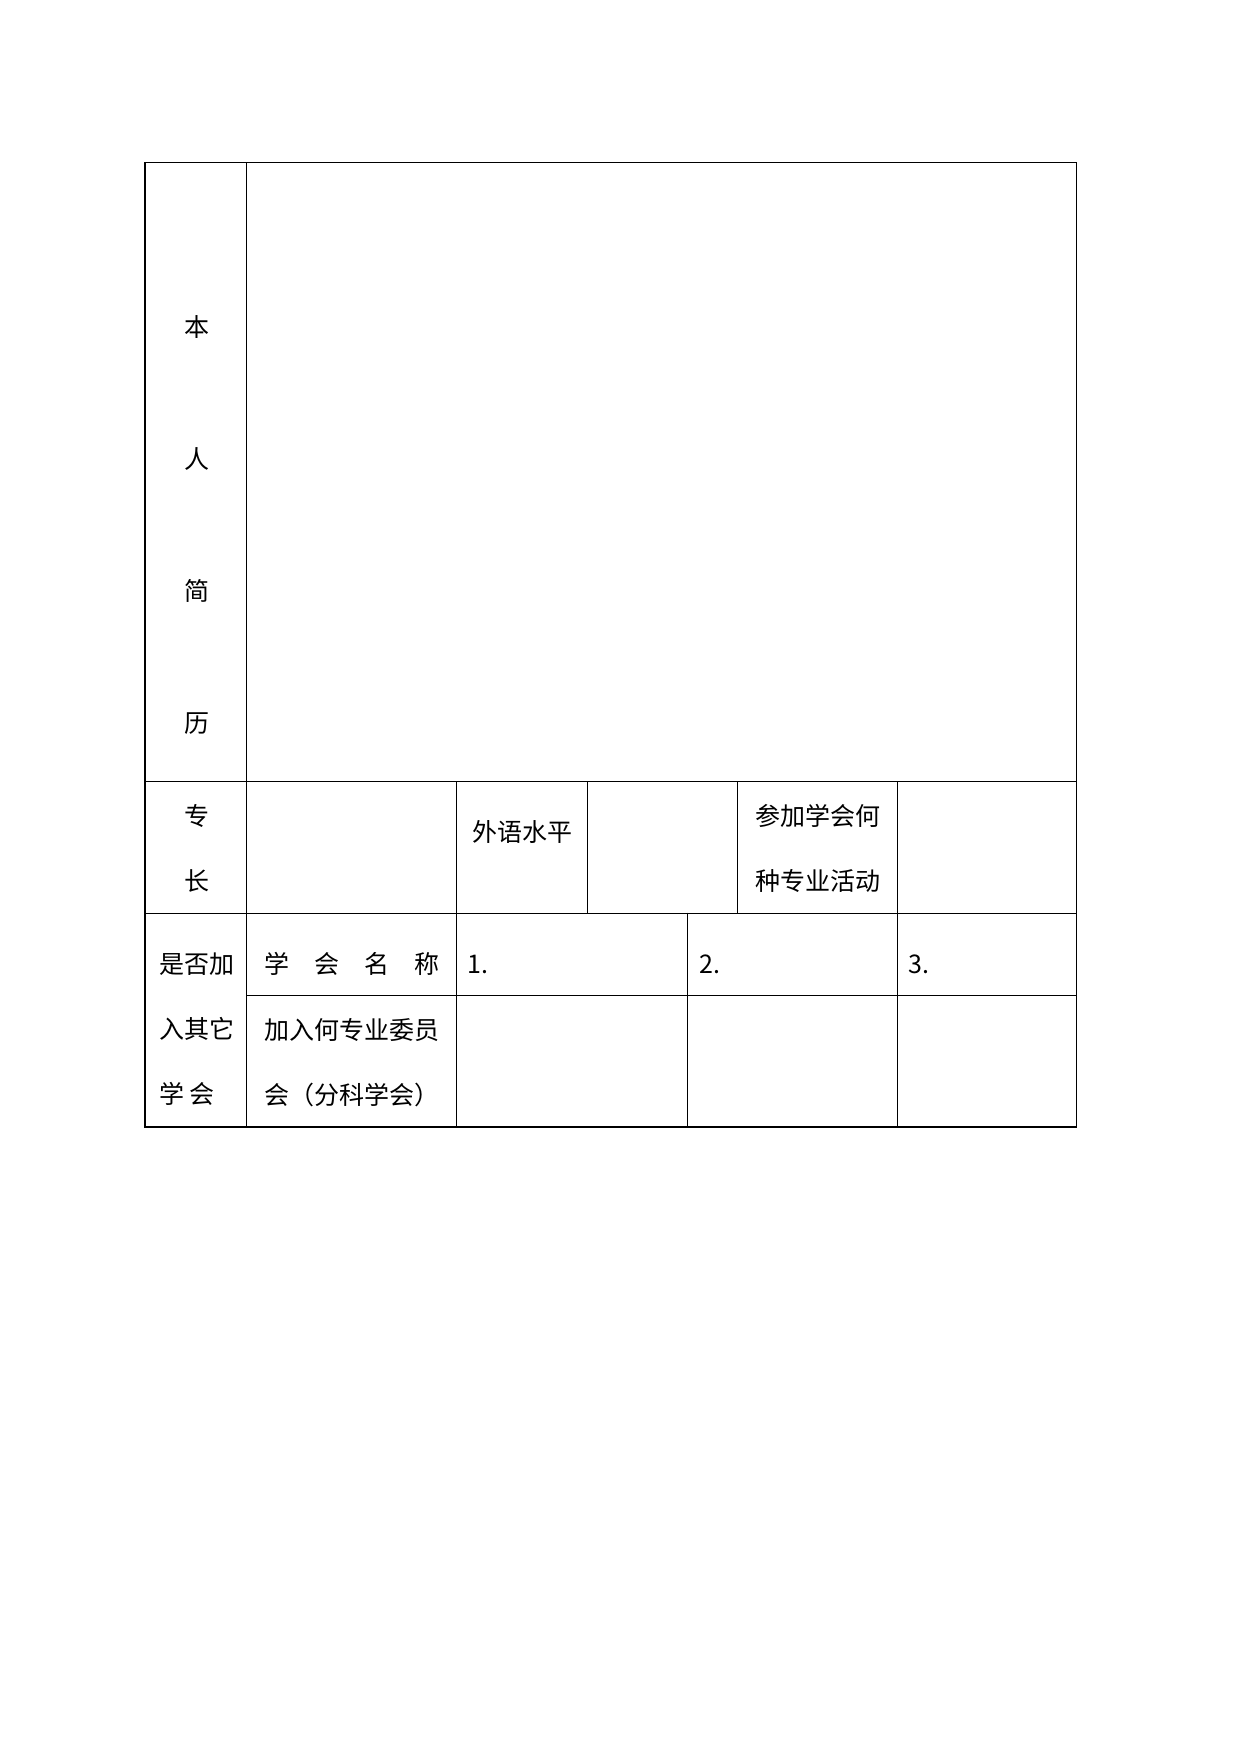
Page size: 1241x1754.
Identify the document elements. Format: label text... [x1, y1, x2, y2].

table_cell 专 长 [146, 782, 246, 912]
table_cell 学 会 名 称 [247, 914, 456, 995]
table_cell 3. [898, 914, 1076, 995]
table_cell 加入何专业委员 会（分科学会） [247, 996, 456, 1126]
table_cell [688, 996, 897, 1126]
table_cell [457, 996, 687, 1126]
table_cell [898, 996, 1076, 1126]
table_cell 参加学会何 种专业活动 [738, 782, 897, 912]
table_cell [898, 782, 1076, 912]
table_cell 2. [688, 914, 897, 995]
table_cell 本人简历 [146, 163, 246, 781]
table_cell 1. [457, 914, 687, 995]
table_cell 是否加入其它学 会 [146, 914, 246, 1126]
table_cell [588, 782, 737, 912]
table_cell [247, 782, 456, 912]
table_cell [247, 163, 1076, 781]
table_cell 外语水平 [457, 782, 587, 912]
